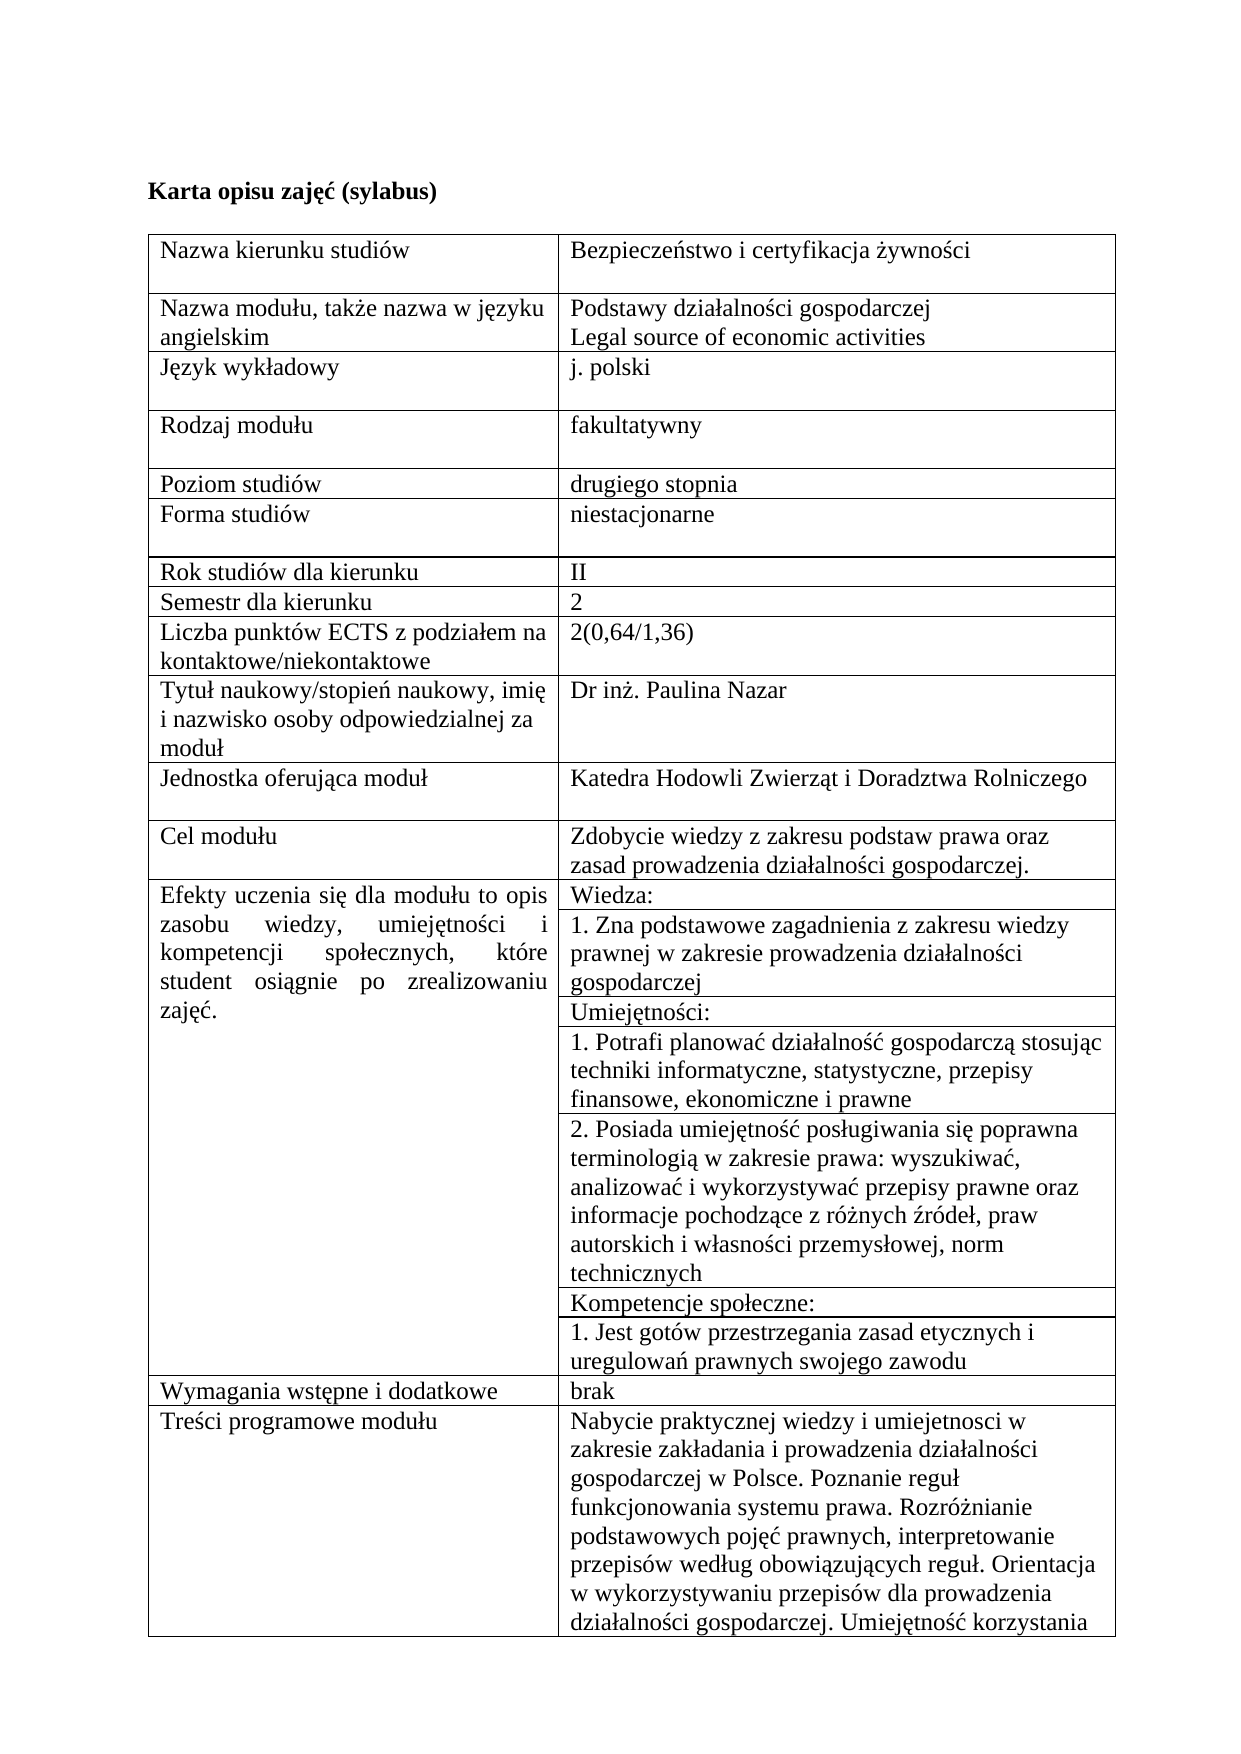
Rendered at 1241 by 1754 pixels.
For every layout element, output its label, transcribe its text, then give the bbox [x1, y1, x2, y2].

table_cell Dr inż. Paulina Nazar [559, 676, 1115, 762]
table_cell Nazwa modułu, także nazwa w języku angielskim [149, 294, 558, 351]
table_cell drugiego stopnia [559, 469, 1115, 498]
table_cell 1. Potrafi planować działalność gospodarczą stosując techniki informatyczne, statystyczne, przepisy finansowe, ekonomiczne i prawne [559, 1027, 1115, 1113]
table_cell j. polski [559, 352, 1115, 409]
table_cell Wiedza: [559, 880, 1115, 909]
table_cell 2 [559, 587, 1115, 616]
table_cell Semestr dla kierunku [149, 587, 558, 616]
table_cell Tytuł naukowy/stopień naukowy, imię i nazwisko osoby odpowiedzialnej za moduł [149, 676, 558, 762]
table_cell Język wykładowy [149, 352, 558, 409]
table_cell Cel modułu [149, 821, 558, 879]
table_cell 2. Posiada umiejętność posługiwania się poprawna terminologią w zakresie prawa: wyszukiwać, analizować i wykorzystywać przepisy prawne oraz informacje pochodzące z różnych źródeł, praw autorskich i własności przemysłowej, norm technicznych [559, 1114, 1115, 1287]
table_cell Jednostka oferująca moduł [149, 763, 558, 820]
table_cell Rok studiów dla kierunku [149, 558, 558, 586]
table_cell Forma studiów [149, 499, 558, 556]
table_cell brak [559, 1376, 1115, 1405]
table_cell Liczba punktów ECTS z podziałem na kontaktowe/niekontaktowe [149, 617, 558, 674]
table_cell fakultatywny [559, 411, 1115, 468]
table_cell II [559, 558, 1115, 586]
table_cell 1. Zna podstawowe zagadnienia z zakresu wiedzy prawnej w zakresie prowadzenia działalności gospodarczej [559, 910, 1115, 996]
table_header Nazwa kierunku studiów [149, 235, 558, 292]
table_cell Podstawy działalności gospodarczej Legal source of economic activities [559, 294, 1115, 351]
table_cell Zdobycie wiedzy z zakresu podstaw prawa oraz zasad prowadzenia działalności gospodarczej. [559, 821, 1115, 879]
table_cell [559, 1406, 1115, 1636]
table_header Bezpieczeństwo i certyfikacja żywności [559, 235, 1115, 292]
table_cell Wymagania wstępne i dodatkowe [149, 1376, 558, 1405]
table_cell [149, 1406, 558, 1636]
table_cell Katedra Hodowli Zwierząt i Doradztwa Rolniczego [559, 763, 1115, 820]
table_cell Efekty uczenia się dla modułu to opis zasobu wiedzy, umiejętności i kompetencji społecznych, które student osiągnie po zrealizowaniu zajęć. [149, 880, 558, 1375]
table_cell Umiejętności: [559, 997, 1115, 1026]
table_cell niestacjonarne [559, 499, 1115, 556]
text Karta opisu zajęć (sylabus) [148, 176, 1092, 205]
table_cell Rodzaj modułu [149, 411, 558, 468]
table_cell 1. Jest gotów przestrzegania zasad etycznych i uregulowań prawnych swojego zawodu [559, 1318, 1115, 1375]
table_cell Poziom studiów [149, 469, 558, 498]
table_cell Kompetencje społeczne: [559, 1288, 1115, 1316]
table_cell 2(0,64/1,36) [559, 617, 1115, 674]
